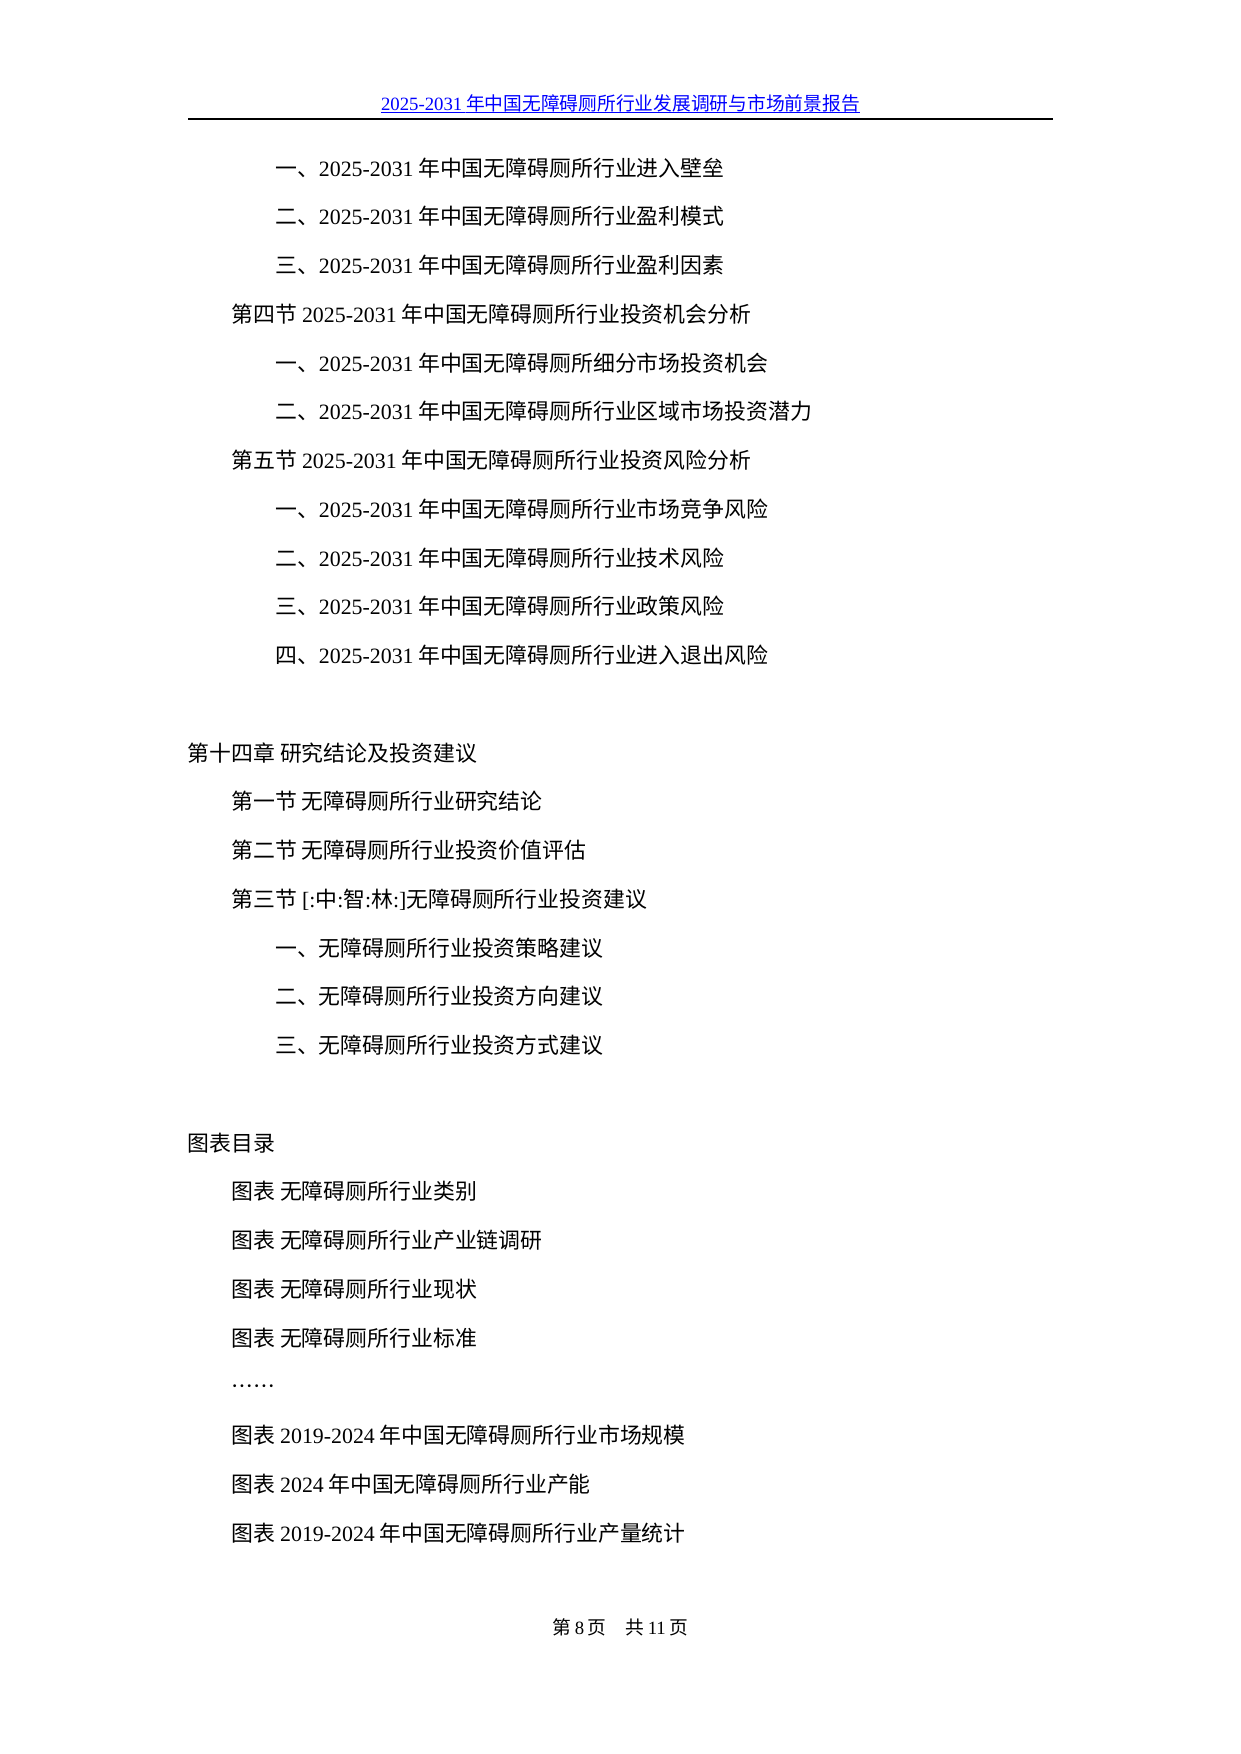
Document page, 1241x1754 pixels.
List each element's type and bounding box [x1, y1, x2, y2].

text [187, 150, 1053, 1548]
